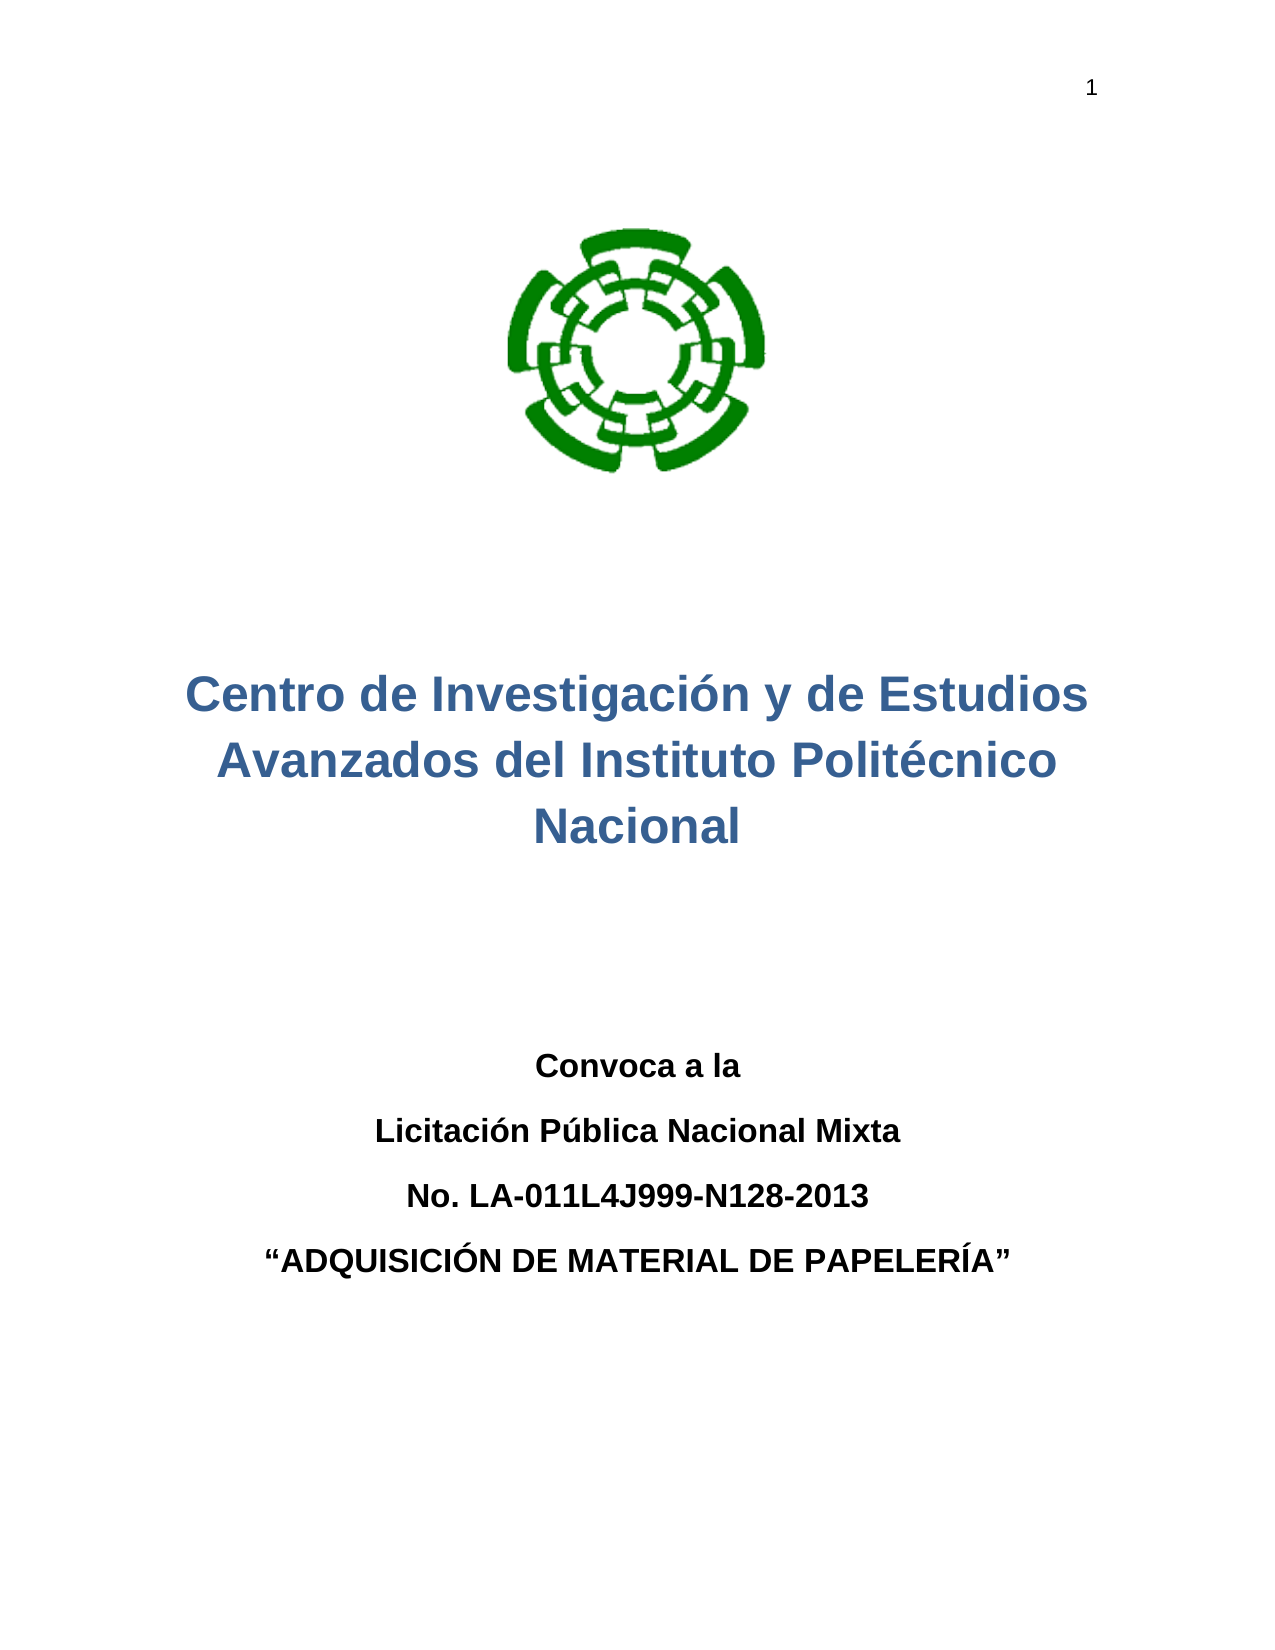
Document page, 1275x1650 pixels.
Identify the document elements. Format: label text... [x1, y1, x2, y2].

text Convoca a la [177, 1046, 1098, 1085]
text “ADQUISICIÓN DE MATERIAL DE PAPELERÍA” [177, 1241, 1098, 1280]
text Centro de Investigación y de Estudios Avanzados del Instituto Politécnico Nacional [177, 665, 1098, 854]
picture [506, 228, 769, 478]
text Licitación Pública Nacional Mixta [177, 1111, 1098, 1150]
text No. LA-011L4J999-N128-2013 [177, 1176, 1098, 1215]
